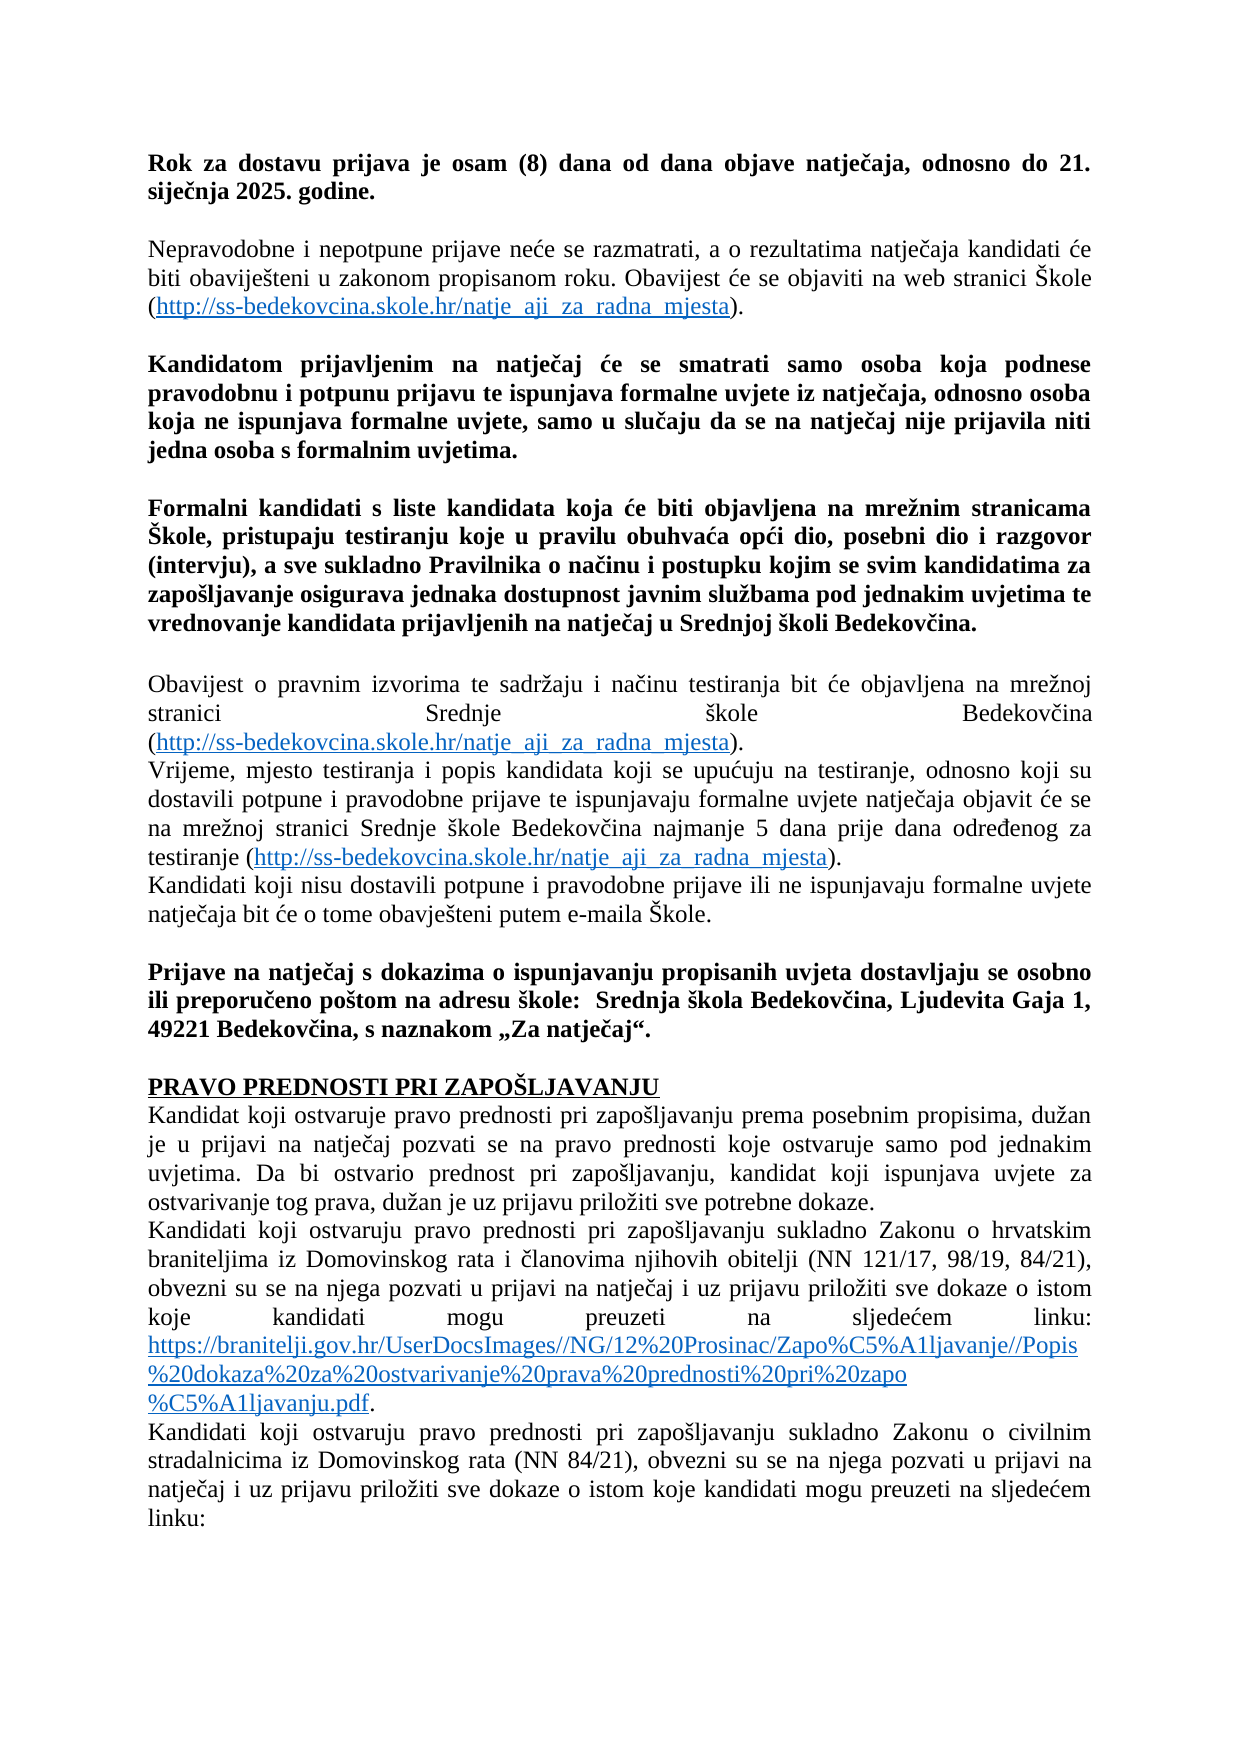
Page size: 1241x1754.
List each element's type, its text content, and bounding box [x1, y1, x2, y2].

text Vrijeme, mjesto testiranja i popis kandidata koji se upućuju na testiranje, odnosno koji su dostavili potpune i pravodobne prijave te ispunjavaju formalne uvjete natječaja objavit će se na mrežnoj stranici Srednje škole Bedekovčina najmanje 5 dana prije dana određenog za testiranje (http://ss-bedekovcina.skole.hr/natje_aji_za_radna_mjesta). [148, 756, 1093, 871]
text Kandidati koji ostvaruju pravo prednosti pri zapošljavanju sukladno Zakonu o hrvatskim braniteljima iz Domovinskog rata i članovima njihovih obitelji (NN 121/17, 98/19, 84/21), obvezni su se na njega pozvati u prijavi na natječaj i uz prijavu priložiti sve dokaze o istom koje kandidati mogu preuzeti na sljedećem linku: https://branitelji.gov.hr/UserDocsImages//NG/12%20Prosinac/Zapo%C5%A1ljavanje//Popis%20dokaza%20za%20ostvarivanje%20prava%20prednosti%20pri%20zapo%C5%A1ljavanju.pdf. [148, 1216, 1093, 1417]
text Kandidati koji ostvaruju pravo prednosti pri zapošljavanju sukladno Zakonu o civilnim stradalnicima iz Domovinskog rata (NN 84/21), obvezni su se na njega pozvati u prijavi na natječaj i uz prijavu priložiti sve dokaze o istom koje kandidati mogu preuzeti na sljedećem linku: [148, 1417, 1093, 1532]
text Kandidati koji nisu dostavili potpune i pravodobne prijave ili ne ispunjavaju formalne uvjete natječaja bit će o tome obavješteni putem e-maila Škole. [148, 871, 1093, 928]
text PRAVO PREDNOSTI PRI ZAPOŠLJAVANJU [148, 1072, 1093, 1101]
text Prijave na natječaj s dokazima o ispunjavanju propisanih uvjeta dostavljaju se osobno ili preporučeno poštom na adresu škole: Srednja škola Bedekovčina, Ljudevita Gaja 1, 49221 Bedekovčina, s naznakom „Za natječaj“. [148, 957, 1093, 1043]
text Kandidat koji ostvaruje pravo prednosti pri zapošljavanju prema posebnim propisima, dužan je u prijavi na natječaj pozvati se na pravo prednosti koje ostvaruje samo pod jednakim uvjetima. Da bi ostvario prednost pri zapošljavanju, kandidat koji ispunjava uvjete za ostvarivanje tog prava, dužan je uz prijavu priložiti sve potrebne dokaze. [148, 1101, 1093, 1216]
text Kandidatom prijavljenim na natječaj će se smatrati samo osoba koja podnese pravodobnu i potpunu prijavu te ispunjava formalne uvjete iz natječaja, odnosno osoba koja ne ispunjava formalne uvjete, samo u slučaju da se na natječaj nije prijavila niti jedna osoba s formalnim uvjetima. [148, 349, 1093, 464]
text Rok za dostavu prijava je osam (8) dana od dana objave natječaja, odnosno do 21. siječnja 2025. godine. [148, 148, 1093, 205]
text Formalni kandidati s liste kandidata koja će biti objavljena na mrežnim stranicama Škole, pristupaju testiranju koje u pravilu obuhvaća opći dio, posebni dio i razgovor (intervju), a sve sukladno Pravilnika o načinu i postupku kojim se svim kandidatima za zapošljavanje osigurava jednaka dostupnost javnim službama pod jednakim uvjetima te vrednovanje kandidata prijavljenih na natječaj u Srednjoj školi Bedekovčina. [148, 493, 1093, 636]
text Nepravodobne i nepotpune prijave neće se razmatrati, a o rezultatima natječaja kandidati će biti obaviješteni u zakonom propisanom roku. Obavijest će se objaviti na web stranici Škole (http://ss-bedekovcina.skole.hr/natje_aji_za_radna_mjesta). [148, 234, 1093, 320]
text Obavijest o pravnim izvorima te sadržaju i načinu testiranja bit će objavljena na mrežnoj stranici Srednje škole Bedekovčina (http://ss-bedekovcina.skole.hr/natje_aji_za_radna_mjesta). [148, 669, 1093, 756]
